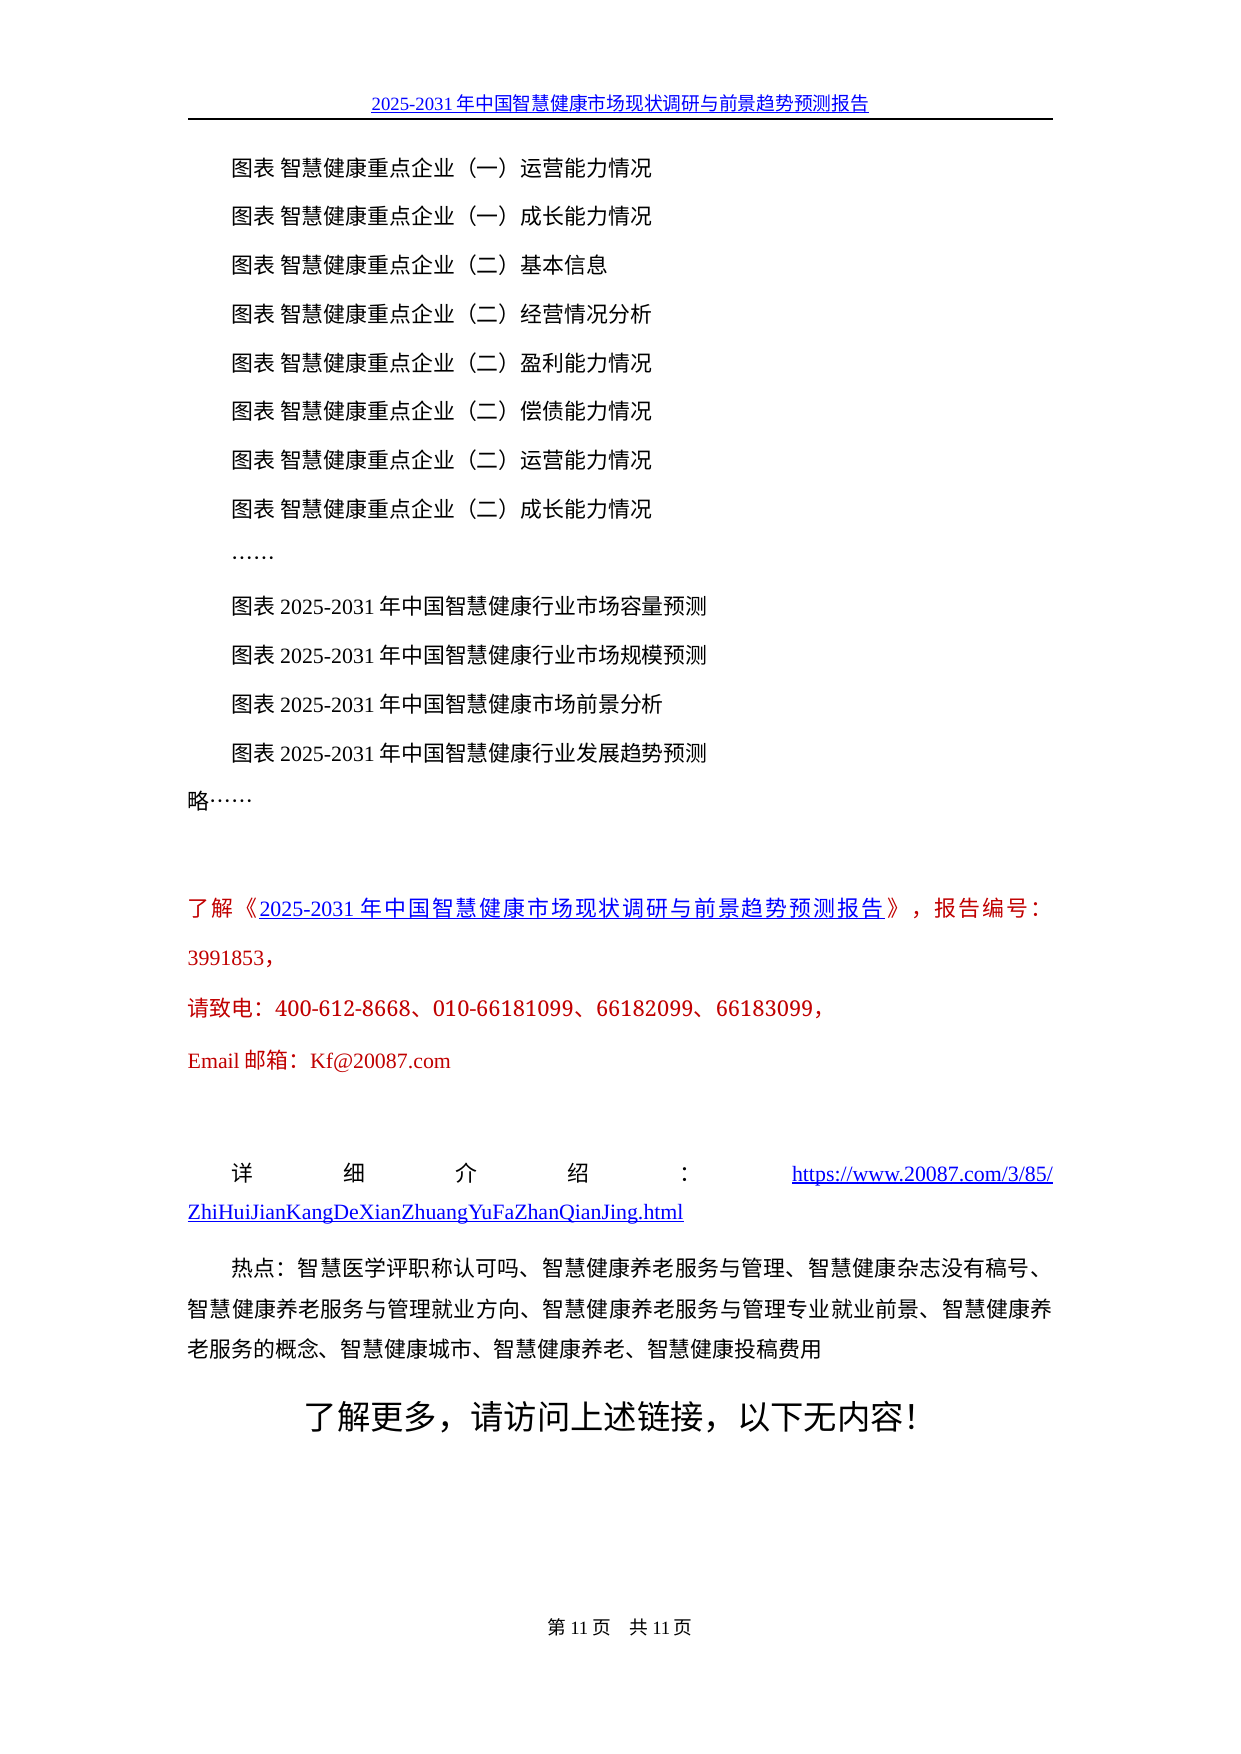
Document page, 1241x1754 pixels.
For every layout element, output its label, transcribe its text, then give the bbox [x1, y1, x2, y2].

text 请致电：400-612-8668、010-66181099、66182099、66183099， [187, 991, 1053, 1023]
text 了解《2025-2031年中国智慧健康市场现状调研与前景趋势预测报告》，报告编号：3991853， [187, 890, 1053, 972]
title 了解更多，请访问上述链接，以下无内容！ [187, 1382, 1053, 1447]
text Email邮箱：Kf@20087.com [187, 1042, 1053, 1075]
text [187, 150, 1053, 816]
text 详细介绍：https://www.20087.com/3/85/ZhiHuiJianKangDeXianZhuangYuFaZhanQianJing.html [187, 1155, 1053, 1228]
text 热点：智慧医学评职称认可吗、智慧健康养老服务与管理、智慧健康杂志没有稿号、智慧健康养老服务与管理就业方向、智慧健康养老服务与管理专业就业前景、智慧健康养老服务的概念、智慧健康城市、智慧健康养老、智慧健康投稿费用 [187, 1251, 1053, 1364]
